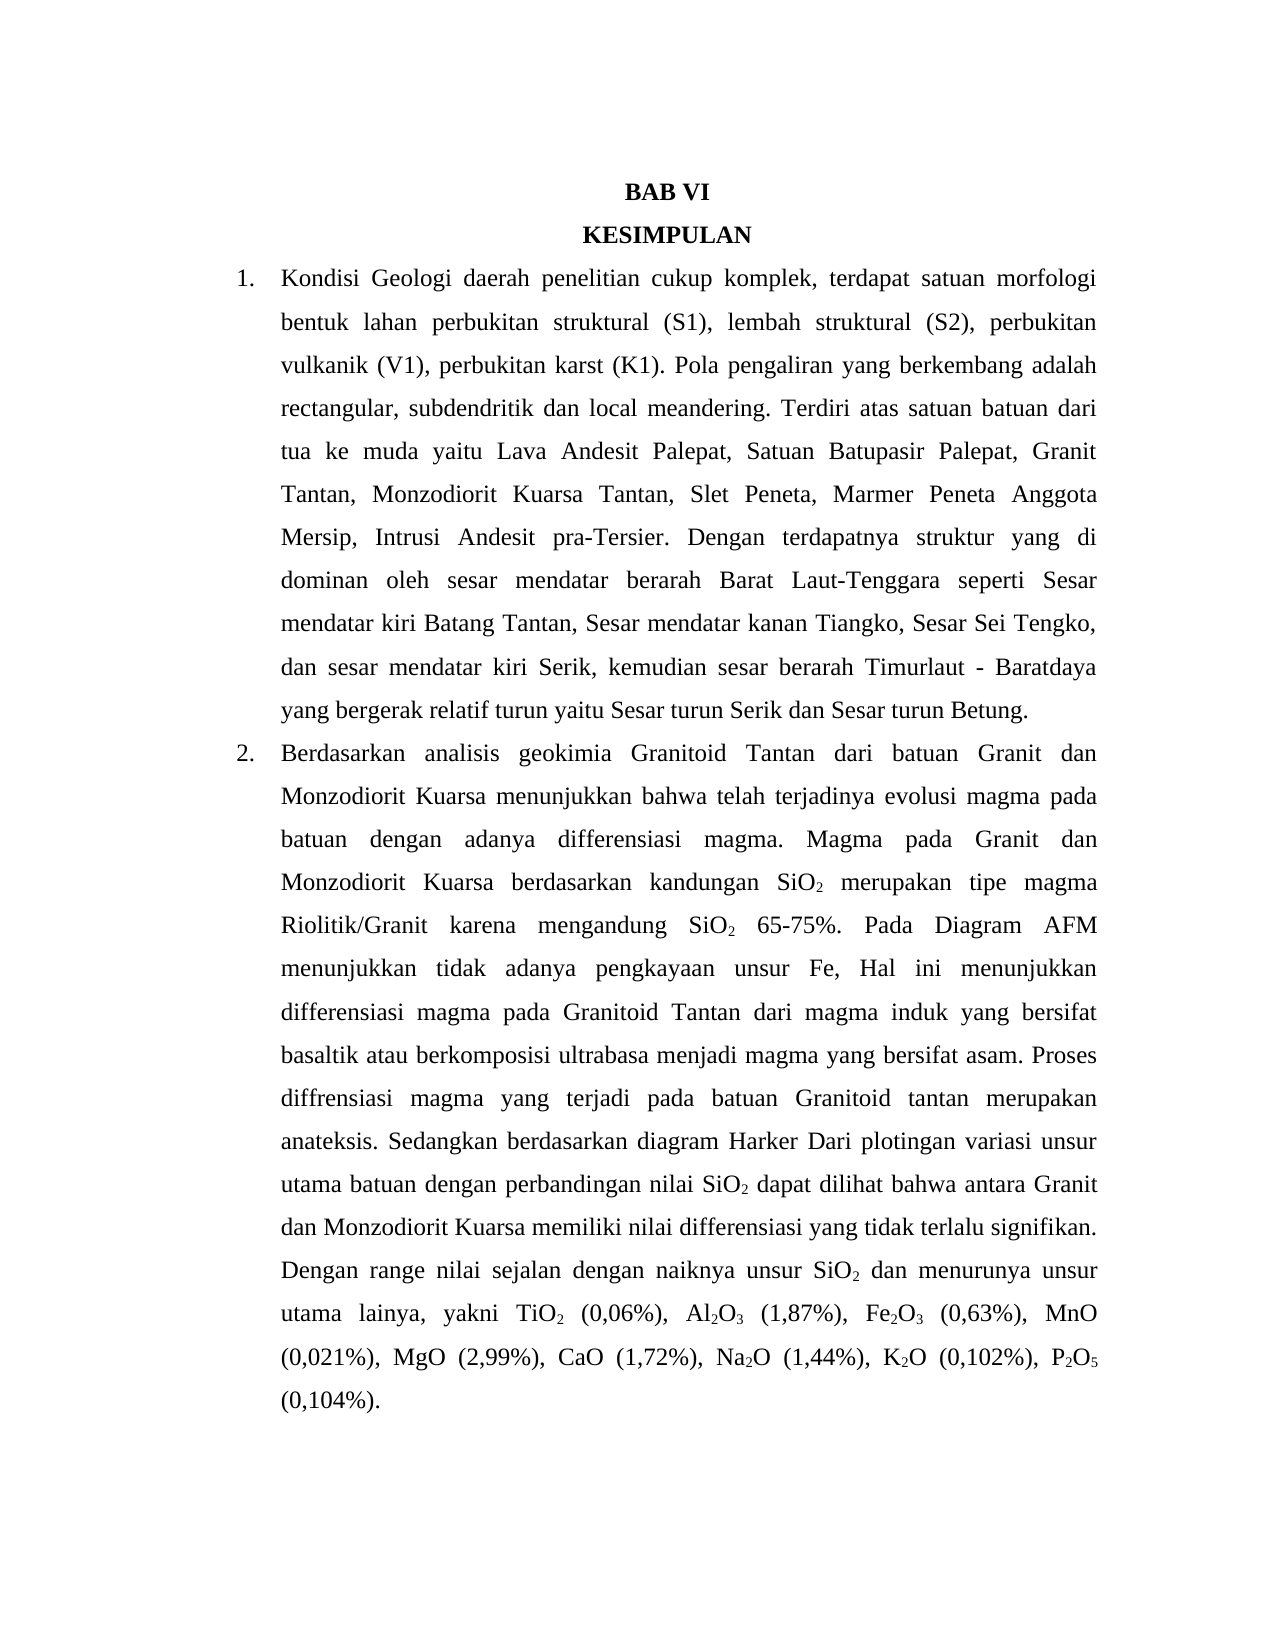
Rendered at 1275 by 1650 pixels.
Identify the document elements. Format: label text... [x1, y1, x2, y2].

subtitle BAB VI [236, 177, 1098, 206]
list Kondisi Geologi daerah penelitian cukup komplek, terdapat satuan morfologi bentuk lahan perbukitan struktural (S1), lembah struktural (S2), perbukitan vulkanik (V1), perbukitan karst (K1). Pola pengaliran yang berkembang adalah rectangular, subdendritik dan local meandering. Terdiri atas satuan batuan dari tua ke muda yaitu Lava Andesit Palepat, Satuan Batupasir Palepat, Granit Tantan, Monzodiorit Kuarsa Tantan, Slet Peneta, Marmer Peneta Anggota Mersip, Intrusi Andesit pra-Tersier. Dengan terdapatnya struktur yang di dominan oleh sesar mendatar berarah Barat Laut-Tenggara seperti Sesar mendatar kiri Batang Tantan, Sesar mendatar kanan Tiangko, Sesar Sei Tengko, dan sesar mendatar kiri Serik, kemudian sesar berarah Timurlaut - Baratdaya yang bergerak relatif turun yaitu Sesar turun Serik dan Sesar turun Betung. [236, 263, 1098, 723]
list Berdasarkan analisis geokimia Granitoid Tantan dari batuan Granit dan Monzodiorit Kuarsa menunjukkan bahwa telah terjadinya evolusi magma pada batuan dengan adanya differensiasi magma. Magma pada Granit dan Monzodiorit Kuarsa berdasarkan kandungan SiO2 merupakan tipe magma Riolitik/Granit karena mengandung SiO2 65-75%. Pada Diagram AFM menunjukkan tidak adanya pengkayaan unsur Fe, Hal ini menunjukkan differensiasi magma pada Granitoid Tantan dari magma induk yang bersifat basaltik atau berkomposisi ultrabasa menjadi magma yang bersifat asam. Proses diffrensiasi magma yang terjadi pada batuan Granitoid tantan merupakan anateksis. Sedangkan berdasarkan diagram Harker Dari plotingan variasi unsur utama batuan dengan perbandingan nilai SiO2 dapat dilihat bahwa antara Granit dan Monzodiorit Kuarsa memiliki nilai differensiasi yang tidak terlalu signifikan. Dengan range nilai sejalan dengan naiknya unsur SiO2 dan menurunya unsur utama lainya, yakni TiO2 (0,06%), Al2O3 (1,87%), Fe2O3 (0,63%), MnO (0,021%), MgO (2,99%), CaO (1,72%), Na2O (1,44%), K2O (0,102%), P2O5 (0,104%). [236, 738, 1098, 1413]
subtitle KESIMPULAN [236, 220, 1098, 249]
